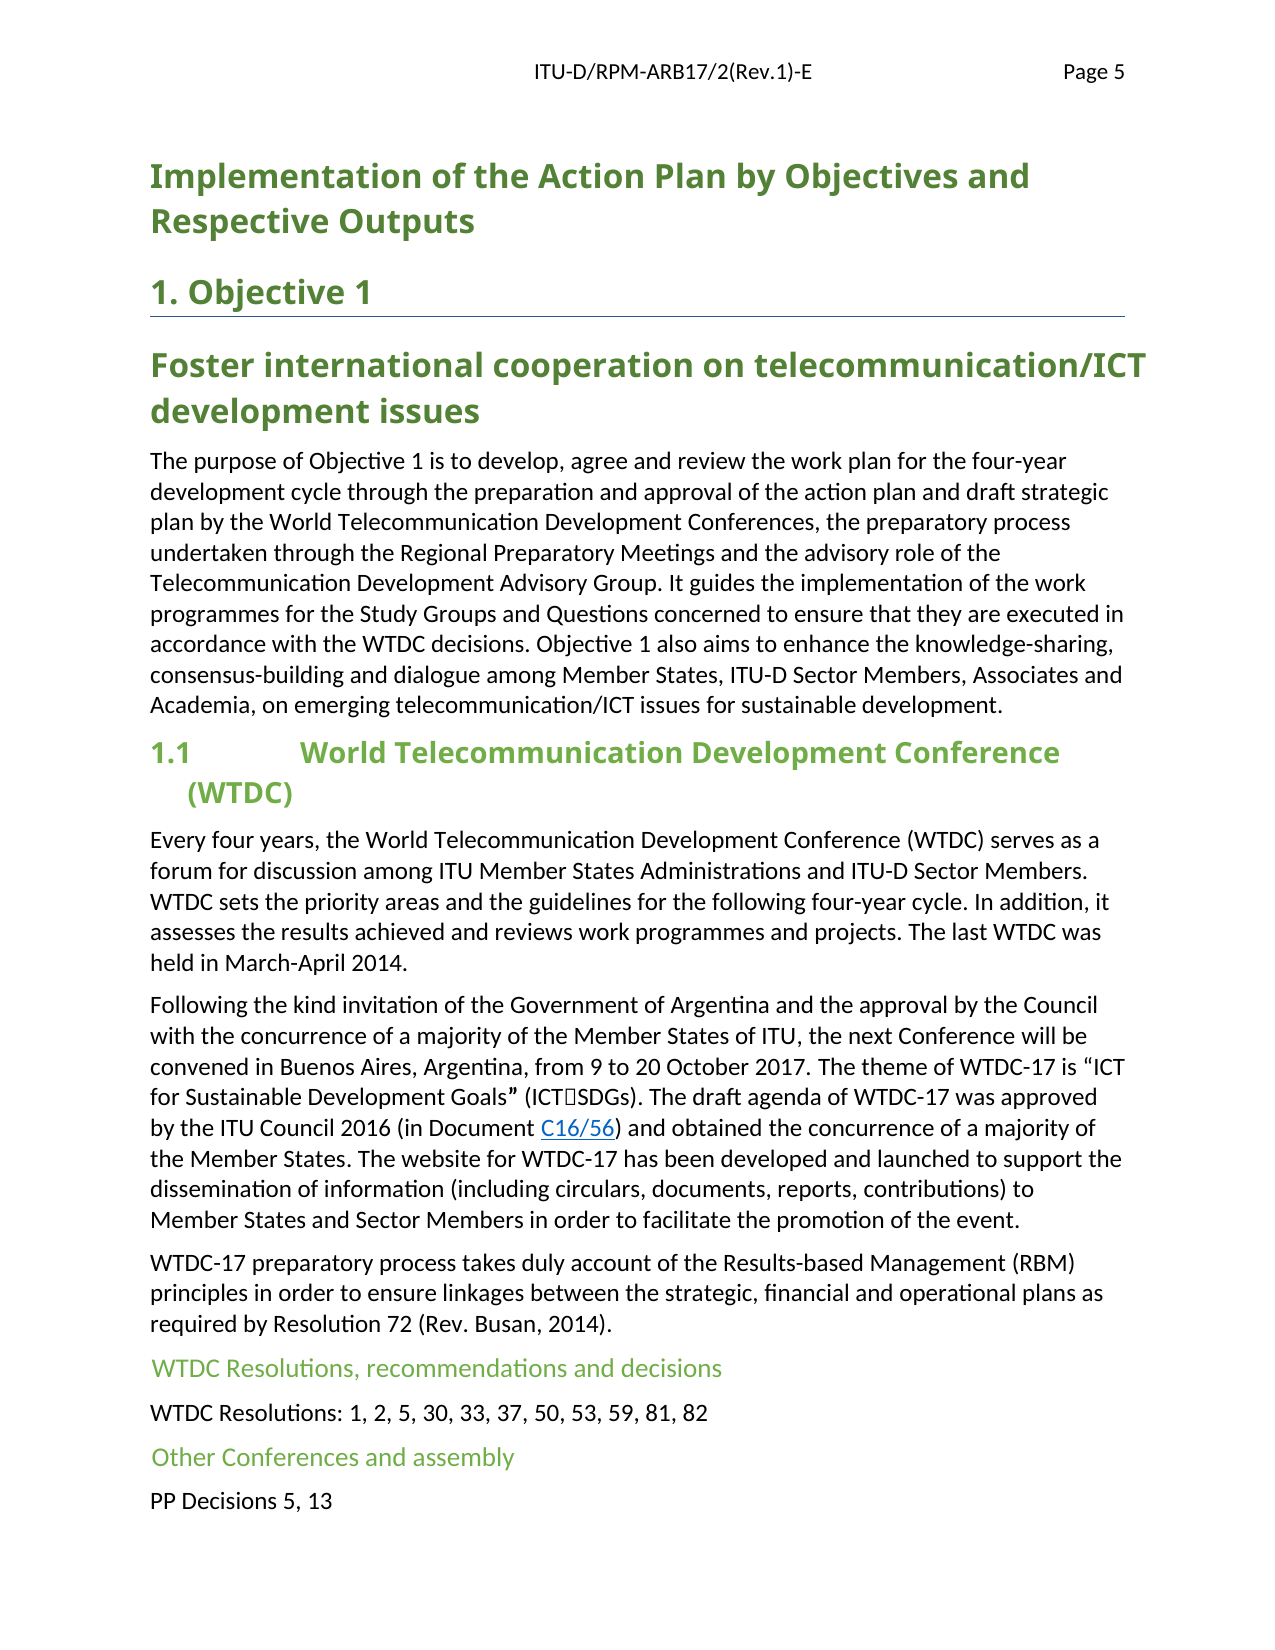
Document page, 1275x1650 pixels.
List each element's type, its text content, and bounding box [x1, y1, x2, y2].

text WTDC Resolutions: 1, 2, 5, 30, 33, 37, 50, 53, 59, 81, 82 [150, 1397, 1125, 1427]
text The purpose of Objective 1 is to develop, agree and review the work plan for the four-year development cycle through the preparation and approval of the action plan and draft strategic plan by the World Telecommunication Development Conferences, the preparatory process undertaken through the Regional Preparatory Meetings and the advisory role of the Telecommunication Development Advisory Group. It guides the implementation of the work programmes for the Study Groups and Questions concerned to ensure that they are executed in accordance with the WTDC decisions. Objective 1 also aims to enhance the knowledge-sharing, consensus-building and dialogue among Member States, ITU-D Sector Members, Associates and Academia, on emerging telecommunication/ICT issues for sustainable development. [150, 446, 1125, 720]
text PP Decisions 5, 13 [150, 1485, 1125, 1516]
subtitle Other Conferences and assembly [151, 1440, 1125, 1473]
text Following the kind invitation of the Government of Argentina and the approval by the Council with the concurrence of a majority of the Member States of ITU, the next Conference will be convened in Buenos Aires, Argentina, from 9 to 20 October 2017. The theme of WTDC-17 is “ICT for Sustainable Development Goals” (ICTSDGs). The draft agenda of WTDC-17 was approved by the ITU Council 2016 (in Document C16/56) and obtained the concurrence of a majority of the Member States. The website for WTDC-17 has been developed and launched to support the dissemination of information (including circulars, documents, reports, contributions) to Member States and Sector Members in order to facilitate the promotion of the event. [150, 990, 1125, 1234]
subtitle WTDC Resolutions, recommendations and decisions [151, 1351, 1125, 1384]
subtitle World Telecommunication Development Conference (WTDC) [150, 733, 1125, 812]
text Every four years, the World Telecommunication Development Conference (WTDC) serves as a forum for discussion among ITU Member States Administrations and ITU-D Sector Members. WTDC sets the priority areas and the guidelines for the following four-year cycle. In addition, it assesses the results achieved and reviews work programmes and projects. The last WTDC was held in March-April 2014. [150, 824, 1125, 977]
subtitle Implementation of the Action Plan by Objectives and Respective Outputs [150, 153, 1125, 244]
subtitle Objective 1 [150, 269, 1125, 316]
subtitle Foster international cooperation on telecommunication/ICT development issues [150, 342, 1154, 433]
text WTDC-17 preparatory process takes duly account of the Results-based Management (RBM) principles in order to ensure linkages between the strategic, financial and operational plans as required by Resolution 72 (Rev. Busan, 2014). [150, 1247, 1125, 1339]
